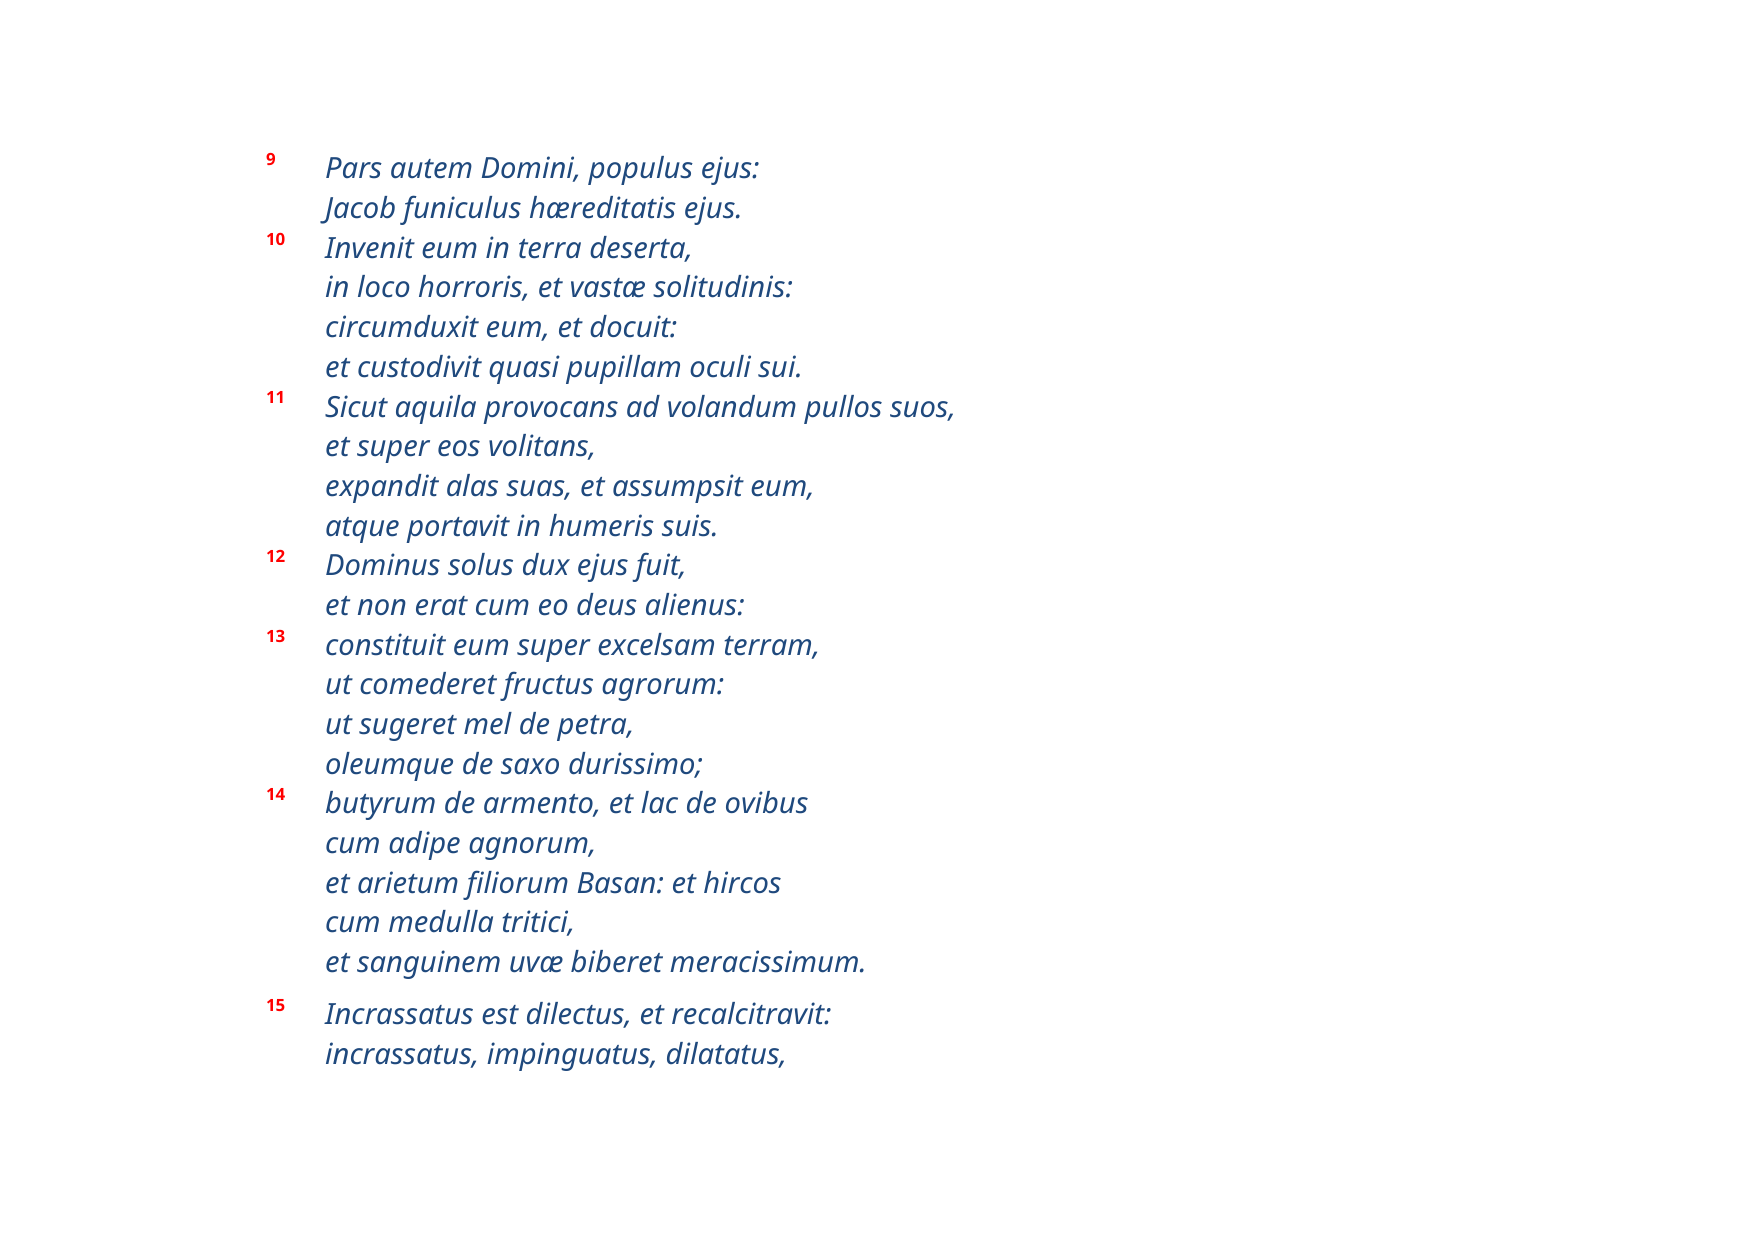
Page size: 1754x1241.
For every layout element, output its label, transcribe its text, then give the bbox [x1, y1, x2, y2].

text 12 Dominus solus dux ejus fuit, et non erat cum eo deus alienus: [266, 544, 1488, 624]
text 11 Sicut aquila provocans ad volandum pullos suos, et super eos volitans, expandit alas suas, et assumpsit eum, atque portavit in humeris suis. [266, 386, 1488, 544]
text 9 Pars autem Domini, populus ejus: Jacob funiculus hæreditatis ejus. [266, 148, 1488, 227]
text 14 butyrum de armento, et lac de ovibus cum adipe agnorum, et arietum filiorum Basan: et hircos cum medulla tritici, et sanguinem uvæ biberet meracissimum. [266, 783, 1488, 981]
text 13 constituit eum super excelsam terram, ut comederet fructus agrorum: ut sugeret mel de petra, oleumque de saxo durissimo; [266, 624, 1488, 783]
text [266, 994, 1488, 1073]
text 10 Invenit eum in terra deserta, in loco horroris, et vastæ solitudinis: circumduxit eum, et docuit: et custodivit quasi pupillam oculi sui. [266, 227, 1488, 386]
